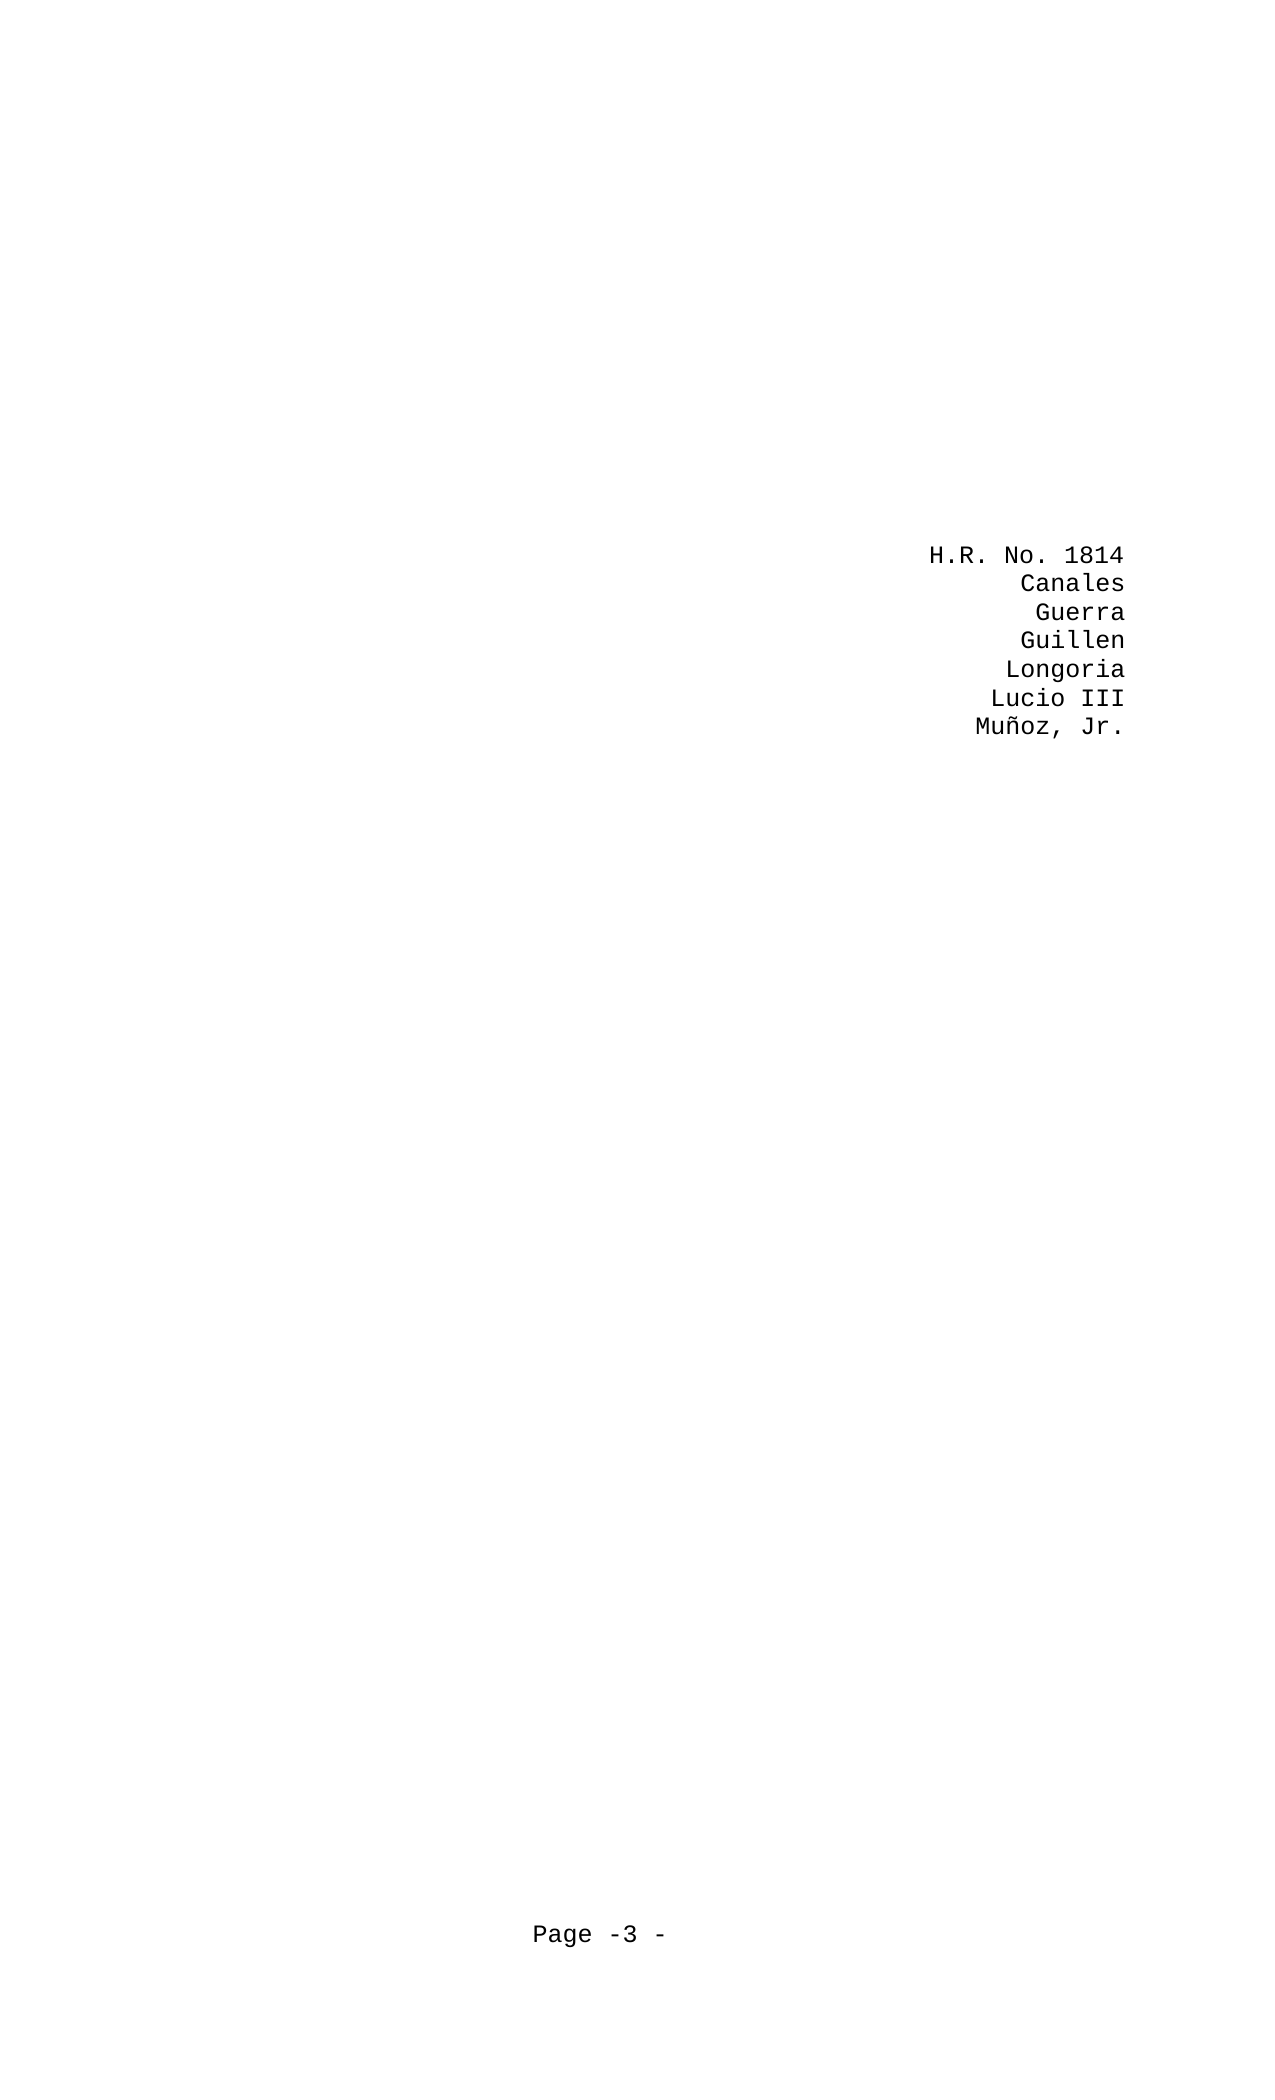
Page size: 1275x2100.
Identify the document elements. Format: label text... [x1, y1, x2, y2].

text Longoria [150, 656, 1125, 685]
text Canales [150, 571, 1125, 599]
text Guillen [150, 628, 1125, 656]
text Guerra [150, 599, 1125, 628]
text Muñoz, Jr. [150, 713, 1125, 742]
text Lucio III [150, 685, 1125, 713]
